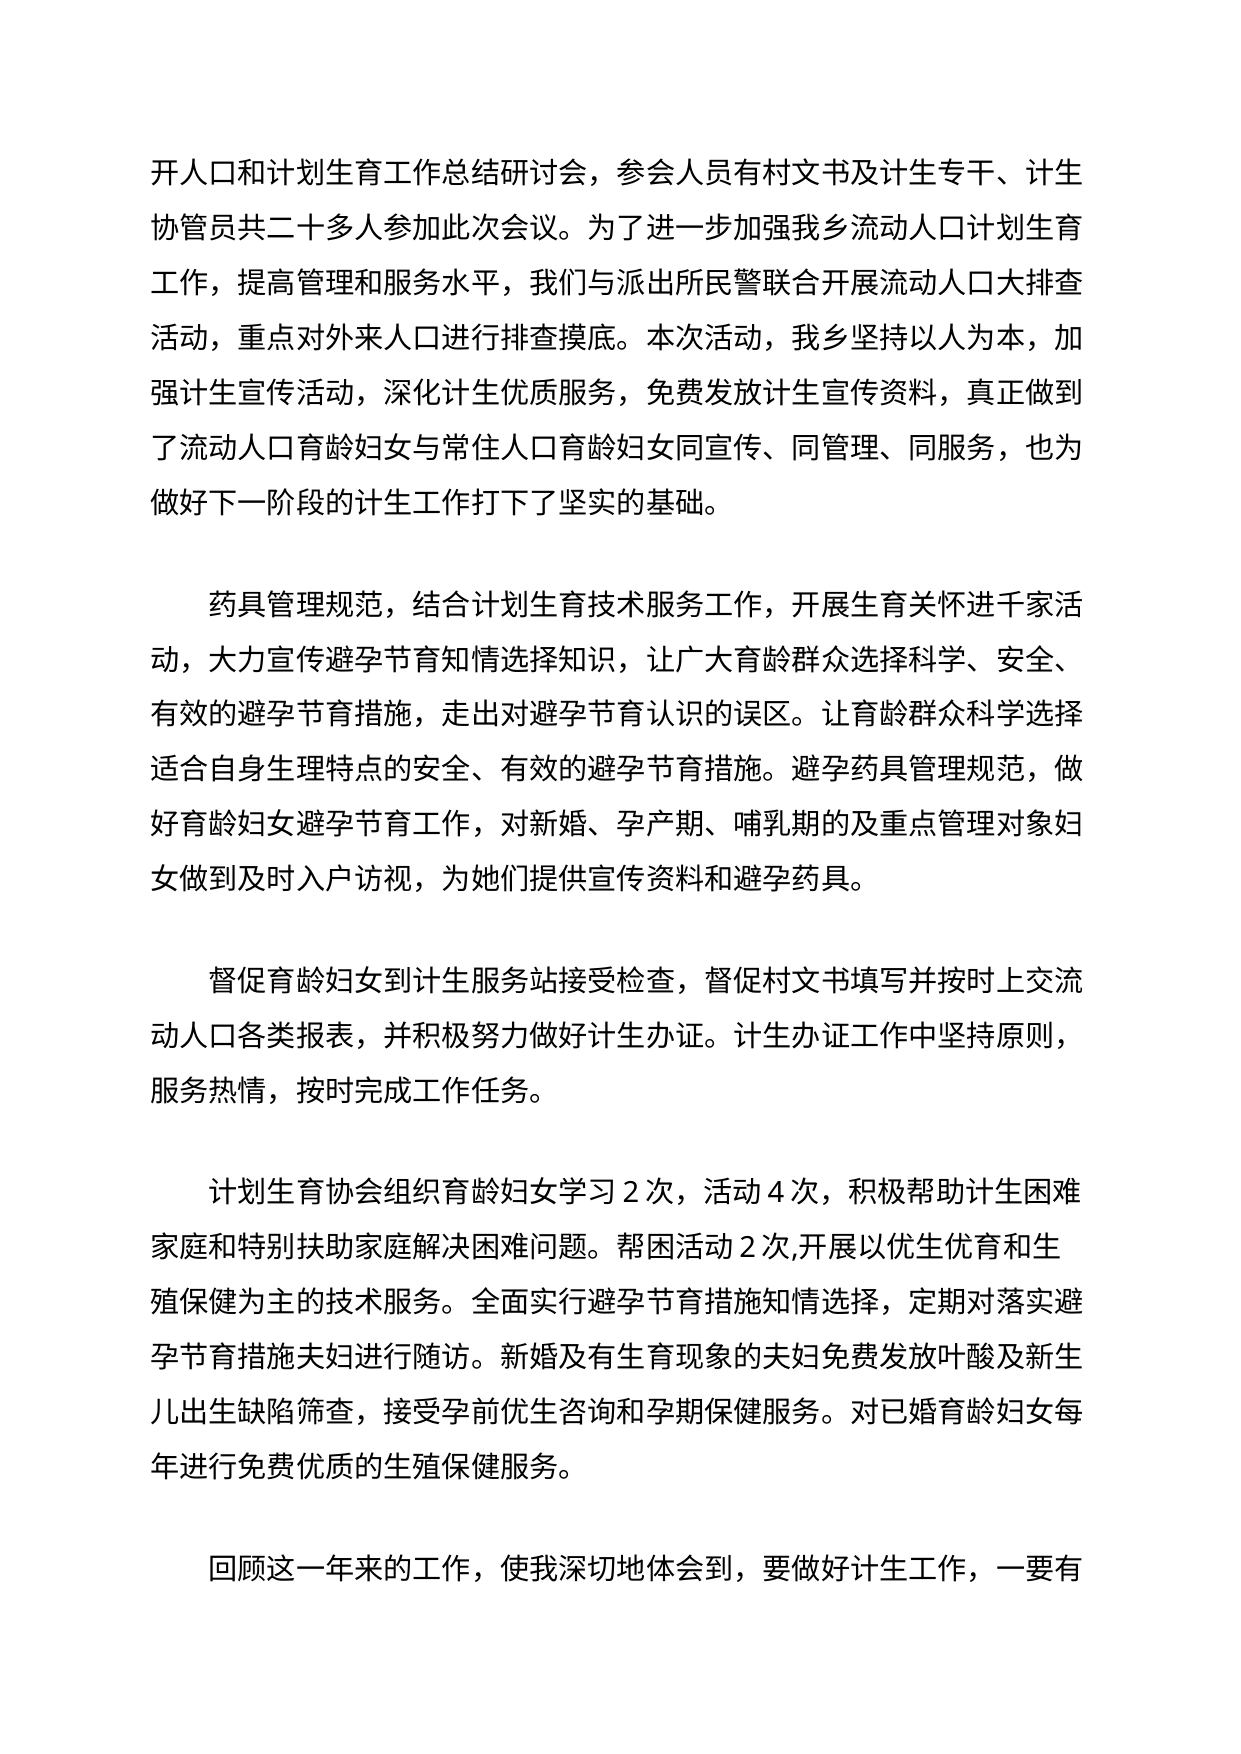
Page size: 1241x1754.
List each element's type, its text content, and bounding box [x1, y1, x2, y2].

text 督促育龄妇女到计生服务站接受检查，督促村文书填写并按时上交流动人口各类报表，并积极努力做好计生办证。计生办证工作中坚持原则，服务热情，按时完成工作任务。 [150, 957, 1090, 1109]
text 计划生育协会组织育龄妇女学习2次，活动4次，积极帮助计生困难家庭和特别扶助家庭解决困难问题。帮困活动2次,开展以优生优育和生殖保健为主的技术服务。全面实行避孕节育措施知情选择，定期对落实避孕节育措施夫妇进行随访。新婚及有生育现象的夫妇免费发放叶酸及新生儿出生缺陷筛查，接受孕前优生咨询和孕期保健服务。对已婚育龄妇女每年进行免费优质的生殖保健服务。 [150, 1169, 1090, 1486]
text 药具管理规范，结合计划生育技术服务工作，开展生育关怀进千家活动，大力宣传避孕节育知情选择知识，让广大育龄群众选择科学、安全、有效的避孕节育措施，走出对避孕节育认识的误区。让育龄群众科学选择适合自身生理特点的安全、有效的避孕节育措施。避孕药具管理规范，做好育龄妇女避孕节育工作，对新婚、孕产期、哺乳期的及重点管理对象妇女做到及时入户访视，为她们提供宣传资料和避孕药具。 [150, 581, 1090, 898]
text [150, 150, 1090, 522]
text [150, 1545, 1090, 1588]
